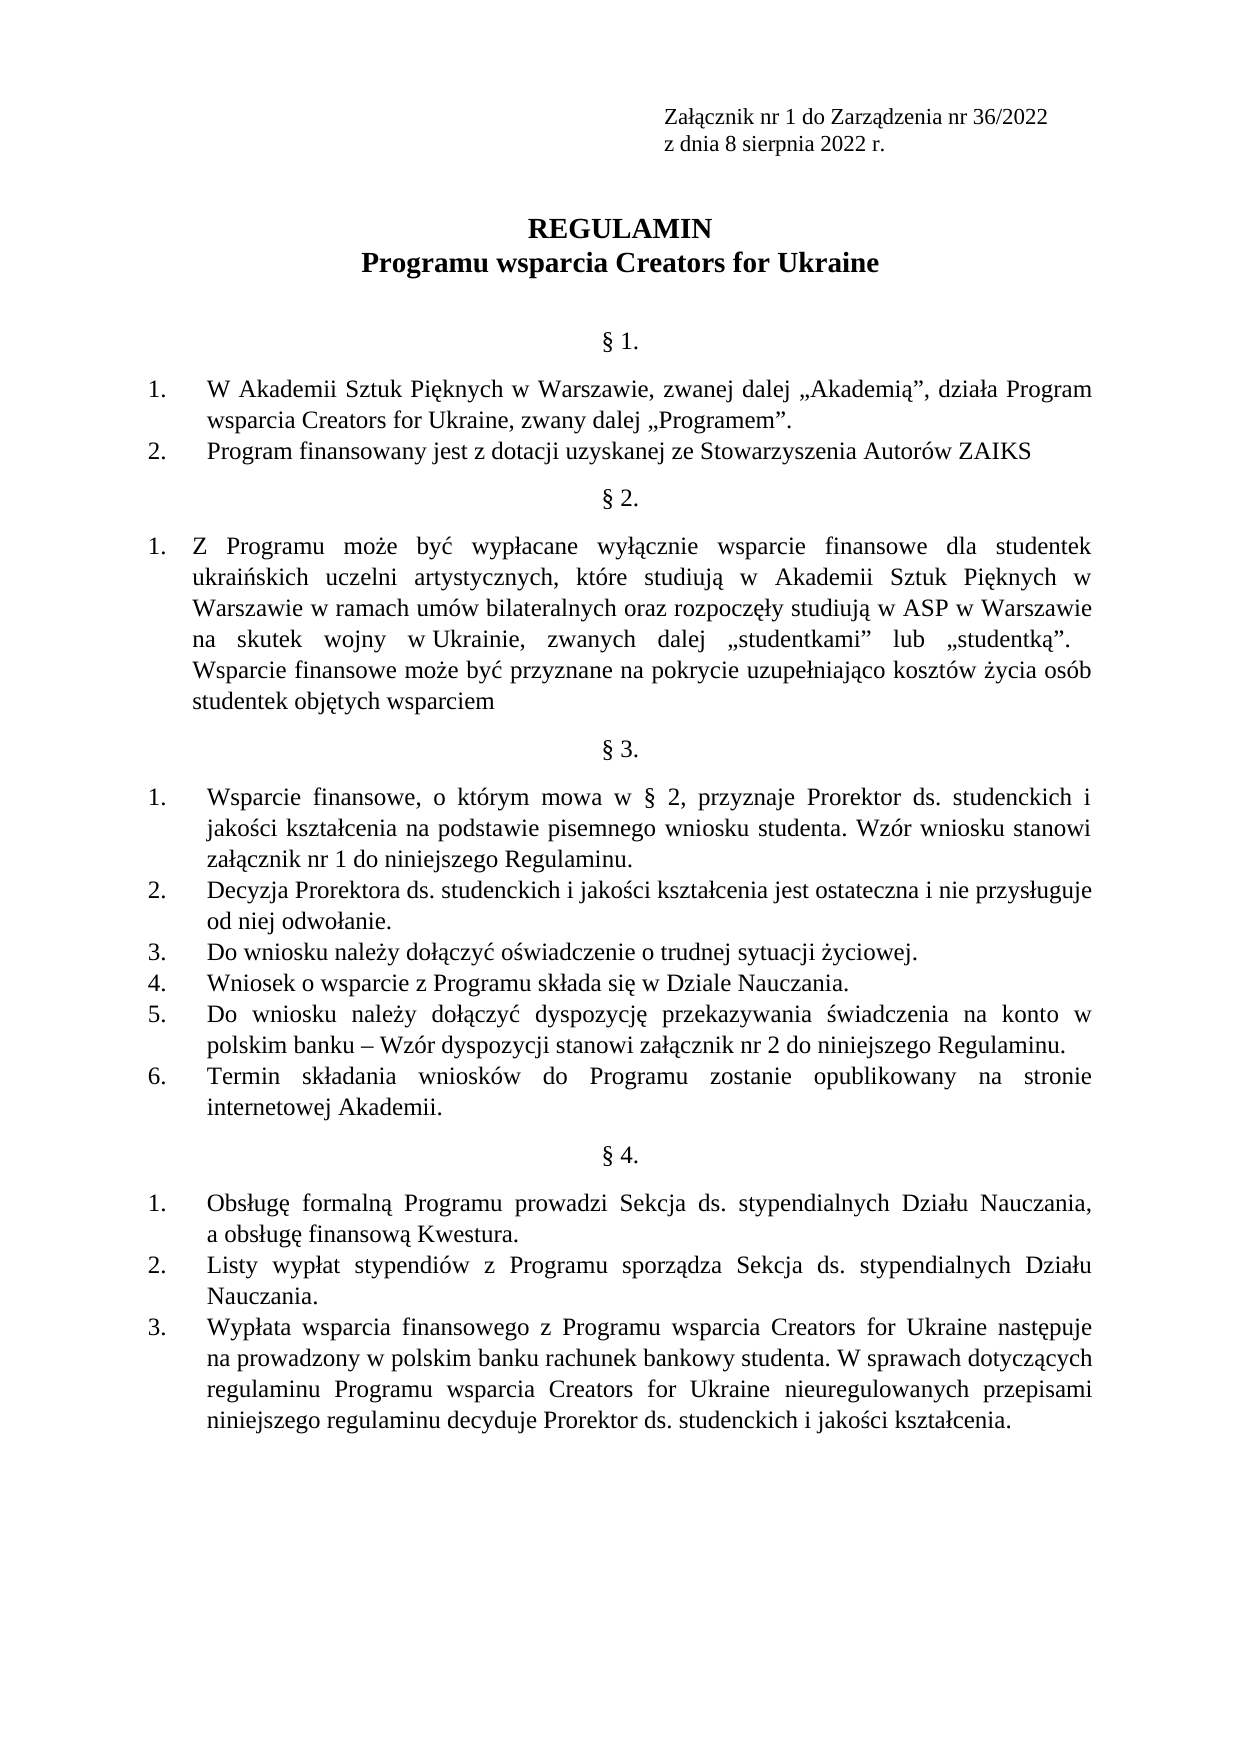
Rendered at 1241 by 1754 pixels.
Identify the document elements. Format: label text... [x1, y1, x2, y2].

text § 4. [148, 1140, 1093, 1169]
list Obsługę formalną Programu prowadzi Sekcja ds. stypendialnych Działu Nauczania, a obsługę finansową Kwestura. [148, 1188, 1093, 1247]
list Z Programu może być wypłacane wyłącznie wsparcie finansowe dla studentek ukraińskich uczelni artystycznych, które studiują w Akademii Sztuk Pięknych w Warszawie w ramach umów bilateralnych oraz rozpoczęły studiują w ASP w Warszawie na skutek wojny w Ukrainie, zwanych dalej „studentkami” lub „studentką”. Wsparcie finansowe może być przyznane na pokrycie uzupełniająco kosztów życia osób studentek objętych wsparciem [148, 531, 1093, 715]
list Listy wypłat stypendiów z Programu sporządza Sekcja ds. stypendialnych Działu Nauczania. [148, 1250, 1093, 1309]
text Załącznik nr 1 do Zarządzenia nr 36/2022 [664, 103, 1093, 130]
text Programu wsparcia Creators for Ukraine [148, 245, 1093, 278]
list Wniosek o wsparcie z Programu składa się w Dziale Nauczania. [148, 968, 1093, 997]
list W Akademii Sztuk Pięknych w Warszawie, zwanej dalej „Akademią”, działa Program wsparcia Creators for Ukraine, zwany dalej „Programem”. [148, 374, 1093, 433]
list Wypłata wsparcia finansowego z Programu wsparcia Creators for Ukraine następuje na prowadzony w polskim banku rachunek bankowy studenta. W sprawach dotyczących regulaminu Programu wsparcia Creators for Ukraine nieuregulowanych przepisami niniejszego regulaminu decyduje Prorektor ds. studenckich i jakości kształcenia. [148, 1312, 1093, 1434]
list Do wniosku należy dołączyć dyspozycję przekazywania świadczenia na konto w polskim banku – Wzór dyspozycji stanowi załącznik nr 2 do niniejszego Regulaminu. [148, 999, 1093, 1059]
list Decyzja Prorektora ds. studenckich i jakości kształcenia jest ostateczna i nie przysługuje od niej odwołanie. [148, 875, 1093, 935]
list Wsparcie finansowe, o którym mowa w § 2, przyznaje Prorektor ds. studenckich i jakości kształcenia na podstawie pisemnego wniosku studenta. Wzór wniosku stanowi załącznik nr 1 do niniejszego Regulaminu. [148, 782, 1093, 873]
text § 1. [148, 326, 1093, 355]
text § 3. [148, 734, 1093, 763]
text z dnia 8 sierpnia 2022 r. [664, 130, 1093, 156]
text § 2. [148, 483, 1093, 512]
list Program finansowany jest z dotacji uzyskanej ze Stowarzyszenia Autorów ZAIKS [148, 436, 1093, 464]
list Do wniosku należy dołączyć oświadczenie o trudnej sytuacji życiowej. [148, 937, 1093, 966]
text REGULAMIN [148, 211, 1093, 245]
list Termin składania wniosków do Programu zostanie opublikowany na stronie internetowej Akademii. [148, 1061, 1093, 1121]
